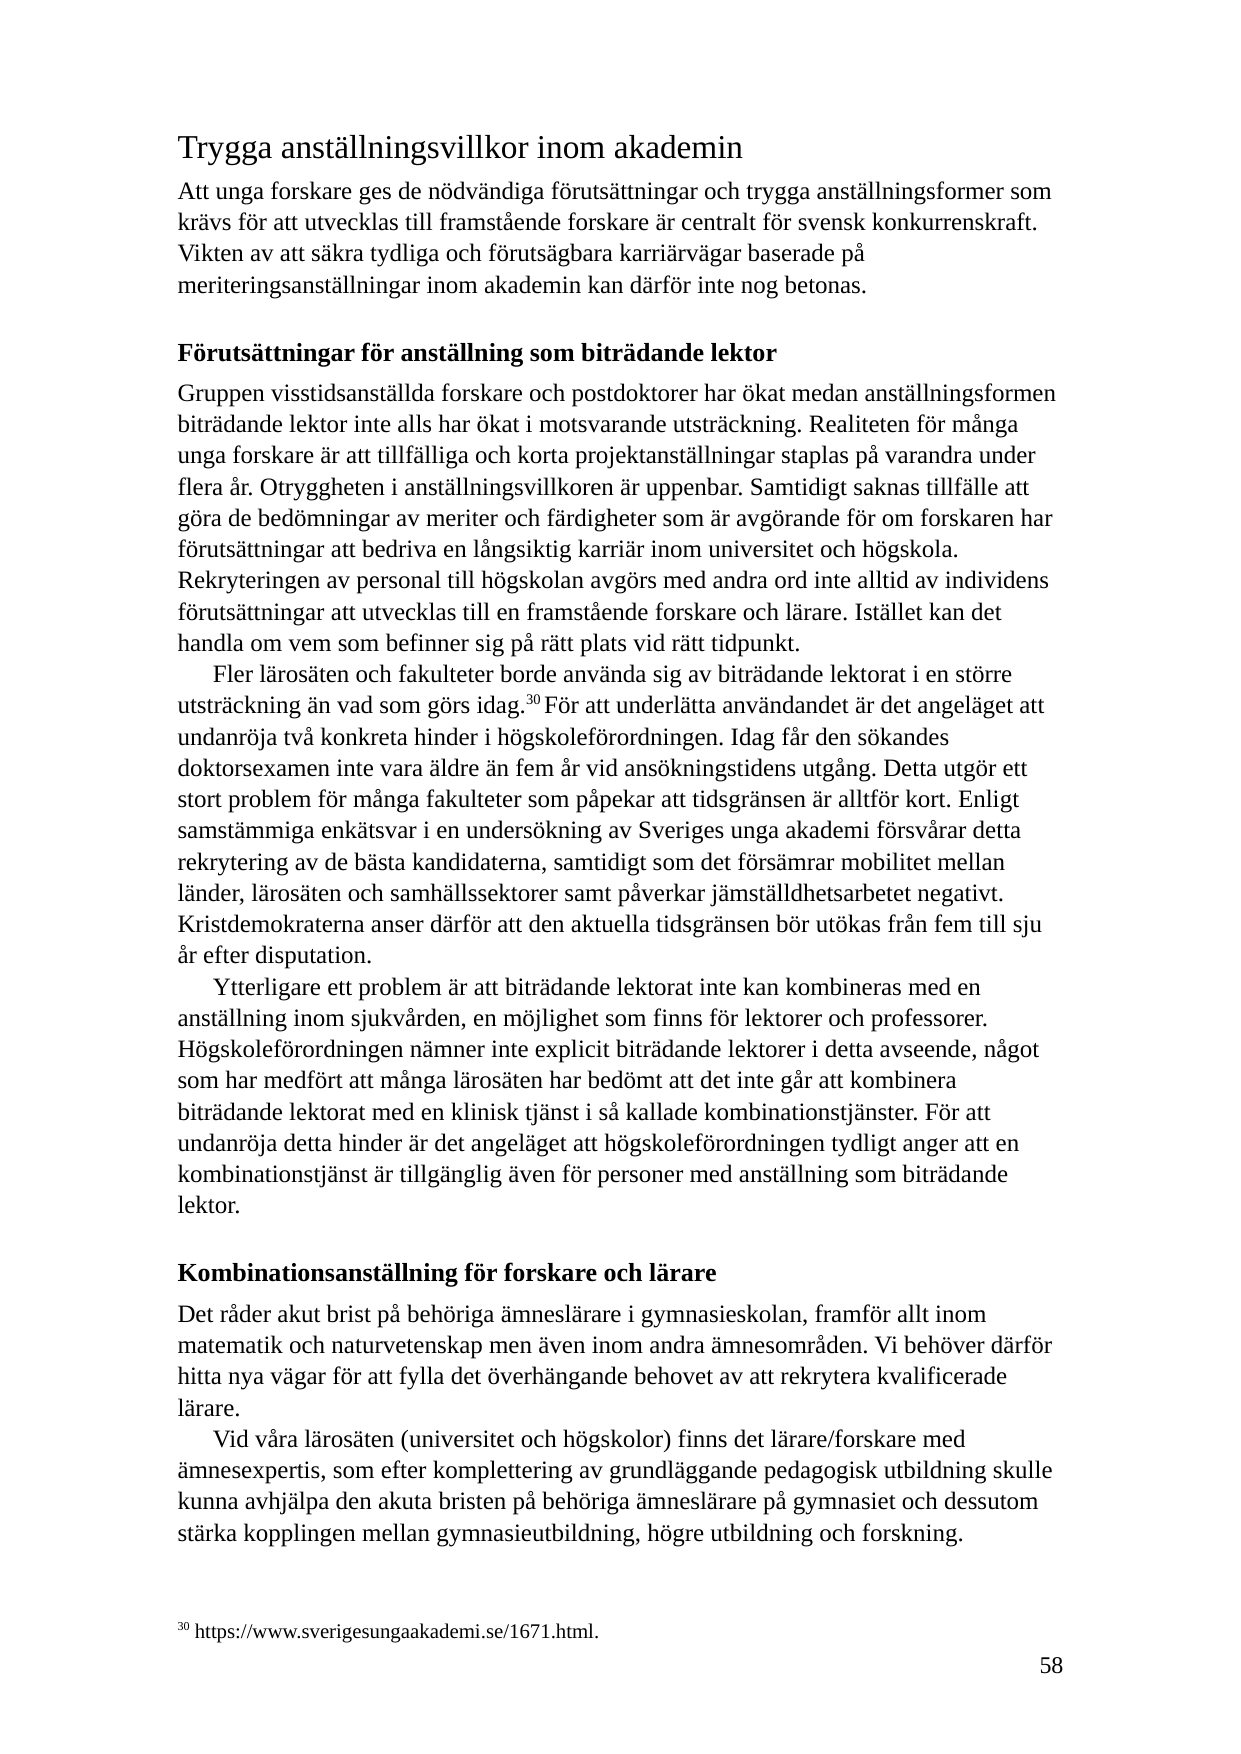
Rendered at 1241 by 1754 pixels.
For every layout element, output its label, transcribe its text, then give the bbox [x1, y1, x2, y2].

text Fler lärosäten och fakulteter borde använda sig av biträdande lektorat i en större utsträckning än vad som görs idag. För att underlätta användandet är det angeläget att undanröja två konkreta hinder i högskoleförordningen. Idag får den sökandes doktorsexamen inte vara äldre än fem år vid ansökningstidens utgång. Detta utgör ett stort problem för många fakulteter som påpekar att tidsgränsen är alltför kort. Enligt samstämmiga enkätsvar i en undersökning av Sveriges unga akademi försvårar detta rekrytering av de bästa kandidaterna, samtidigt som det försämrar mobilitet mellan länder, lärosäten och samhällssektorer samt påverkar jämställdhetsarbetet negativt. Kristdemokraterna anser därför att den aktuella tidsgränsen bör utökas från fem till sju år efter disputation. [177, 657, 1063, 969]
text Gruppen visstidsanställda forskare och postdoktorer har ökat medan anställningsformen biträdande lektor inte alls har ökat i motsvarande utsträckning. Realiteten för många unga forskare är att tillfälliga och korta projektanställningar staplas på varandra under flera år. Otryggheten i anställningsvillkoren är uppenbar. Samtidigt saknas tillfälle att göra de bedömningar av meriter och färdigheter som är avgörande för om forskaren har förutsättningar att bedriva en långsiktig karriär inom universitet och högskola. Rekryteringen av personal till högskolan avgörs med andra ord inte alltid av individens förutsättningar att utvecklas till en framstående forskare och lärare. Istället kan det handla om vem som befinner sig på rätt plats vid rätt tidpunkt. [177, 376, 1063, 657]
subtitle Förutsättningar för anställning som biträdande lektor [177, 336, 1063, 367]
text Att unga forskare ges de nödvändiga förutsättningar och trygga anställningsformer som krävs för att utvecklas till framstående forskare är centralt för svensk konkurrenskraft. Vikten av att säkra tydliga och förutsägbara karriärvägar baserade på meriteringsanställningar inom akademin kan därför inte nog betonas. [177, 173, 1063, 298]
text Ytterligare ett problem är att biträdande lektorat inte kan kombineras med en anställning inom sjukvården, en möjlighet som finns för lektorer och professorer. Högskoleförordningen nämner inte explicit biträdande lektorer i detta avseende, något som har medfört att många lärosäten har bedömt att det inte går att kombinera biträdande lektorat med en klinisk tjänst i så kallade kombinationstjänster. För att undanröja detta hinder är det angeläget att högskoleförordningen tydligt anger att en kombinationstjänst är tillgänglig även för personer med anställning som biträdande lektor. [177, 969, 1063, 1219]
subtitle Kombinationsanställning för forskare och lärare [177, 1257, 1063, 1288]
text Vid våra lärosäten (universitet och högskolor) finns det lärare/forskare med ämnesexpertis, som efter komplettering av grundläggande pedagogisk utbildning skulle kunna avhjälpa den akuta bristen på behöriga ämneslärare på gymnasiet och dessutom stärka kopplingen mellan gymnasieutbildning, högre utbildning och forskning. [177, 1421, 1063, 1546]
subtitle Trygga anställningsvillkor inom akademin [177, 134, 1063, 165]
text Det råder akut brist på behöriga ämneslärare i gymnasieskolan, framför allt inom matematik och naturvetenskap men även inom andra ämnesområden. Vi behöver därför hitta nya vägar för att fylla det överhängande behovet av att rekrytera kvalificerade lärare. [177, 1296, 1063, 1421]
